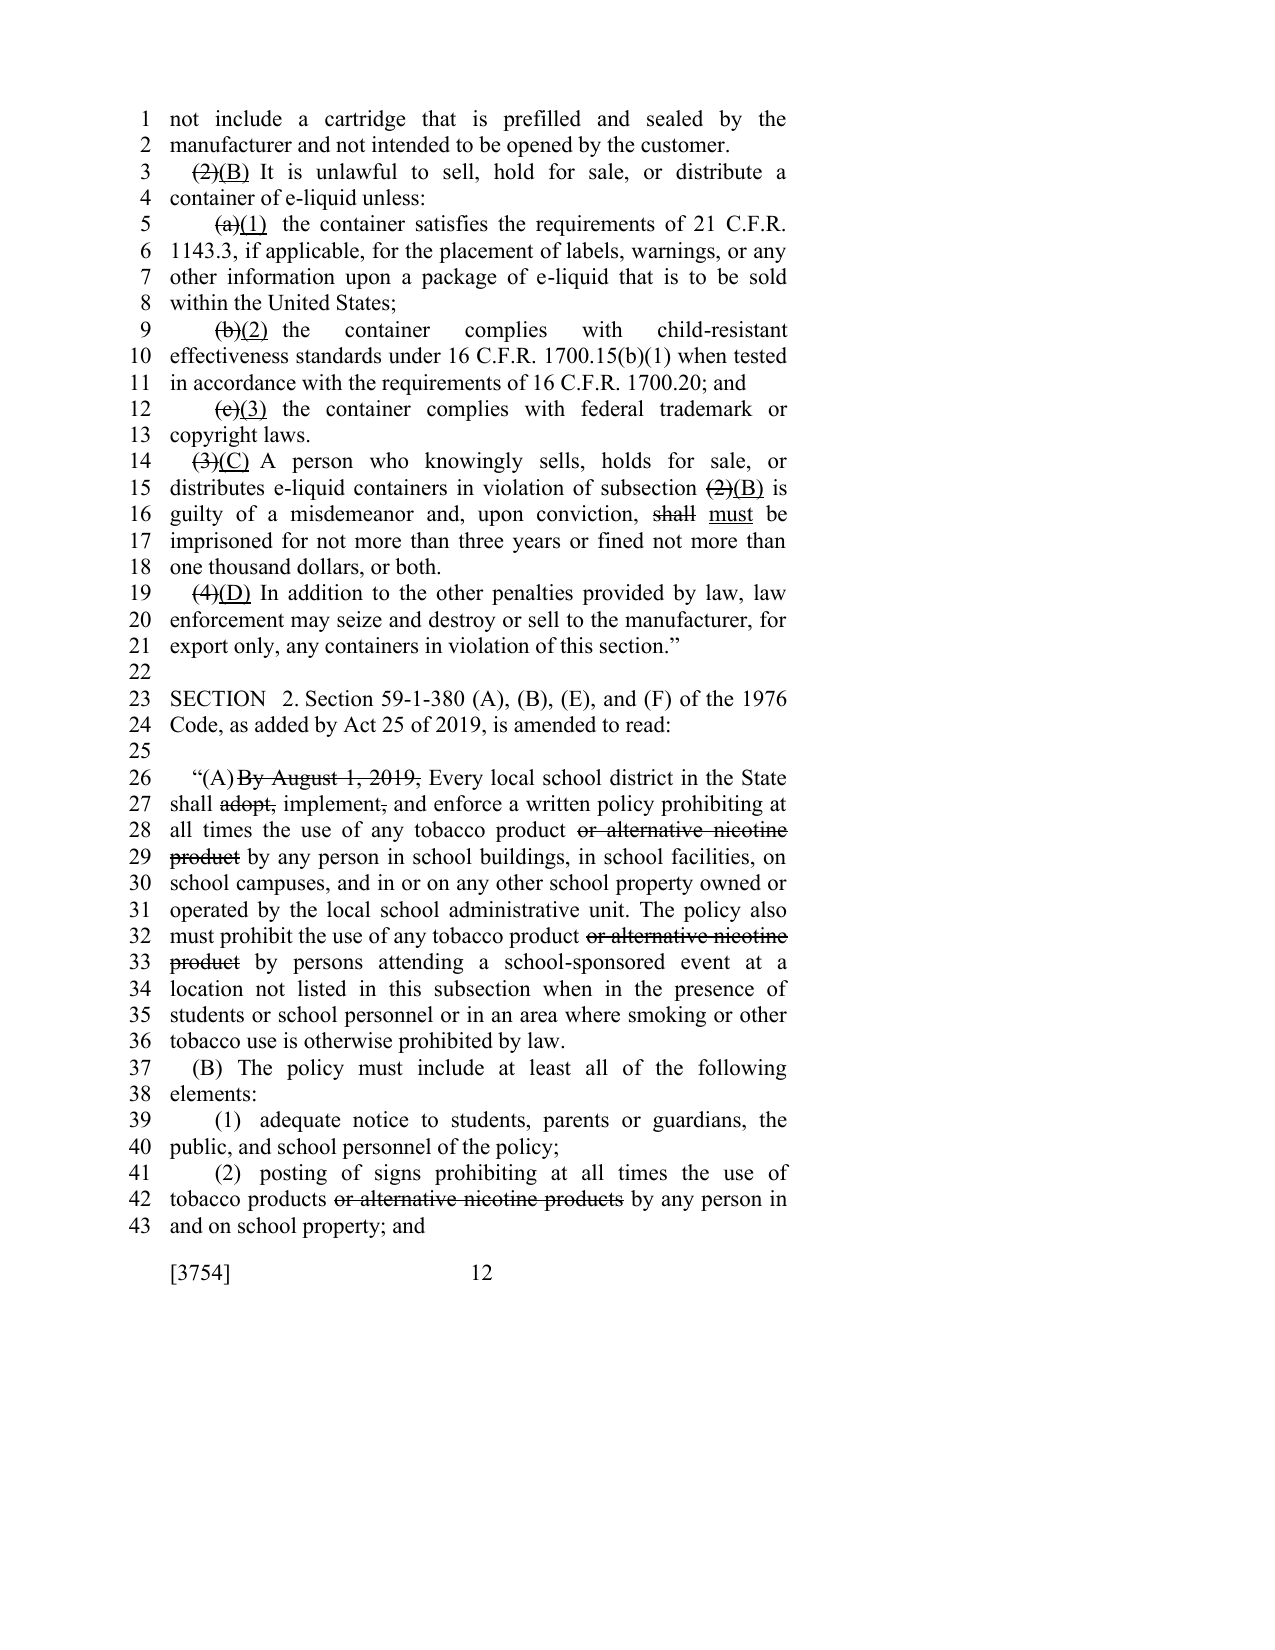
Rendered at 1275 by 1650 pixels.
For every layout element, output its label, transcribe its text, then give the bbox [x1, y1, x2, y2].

text (2)(B) It is unlawful to sell, hold for sale, or distribute a container of e-liquid unless: [169, 158, 787, 210]
text (B) The policy must include at least all of the following elements: [169, 1054, 787, 1106]
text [169, 105, 787, 158]
text (2) posting of signs prohibiting at all times the use of tobacco products or alternative nicotine products by any person in and on school property; and [169, 1159, 787, 1238]
text (b)(2) the container complies with child-resistant effectiveness standards under 16 C.F.R. 1700.15(b)(1) when tested in accordance with the requirements of 16 C.F.R. 1700.20; and [169, 316, 787, 395]
text (3)(C) A person who knowingly sells, holds for sale, or distributes e-liquid containers in violation of subsection (2)(B) is guilty of a misdemeanor and, upon conviction, shall must be imprisoned for not more than three years or fined not more than one thousand dollars, or both. [169, 448, 787, 579]
text (c)(3) the container complies with federal trademark or copyright laws. [169, 395, 787, 448]
text “(A) By August 1, 2019, Every local school district in the State shall adopt, implement, and enforce a written policy prohibiting at all times the use of any tobacco product or alternative nicotine product by any person in school buildings, in school facilities, on school campuses, and in or on any other school property owned or operated by the local school administrative unit. The policy also must prohibit the use of any tobacco product or alternative nicotine product by persons attending a school-sponsored event at a location not listed in this subsection when in the presence of students or school personnel or in an area where smoking or other tobacco use is otherwise prohibited by law. [169, 764, 787, 1054]
text SECTION 2. Section 59-1-380 (A), (B), (E), and (F) of the 1976 Code, as added by Act 25 of 2019, is amended to read: [169, 685, 787, 737]
text (1) adequate notice to students, parents or guardians, the public, and school personnel of the policy; [169, 1106, 787, 1159]
text (4)(D) In addition to the other penalties provided by law, law enforcement may seize and destroy or sell to the manufacturer, for export only, any containers in violation of this section.” [169, 579, 787, 658]
text (a)(1) the container satisfies the requirements of 21 C.F.R. 1143.3, if applicable, for the placement of labels, warnings, or any other information upon a package of e-liquid that is to be sold within the United States; [169, 210, 787, 316]
